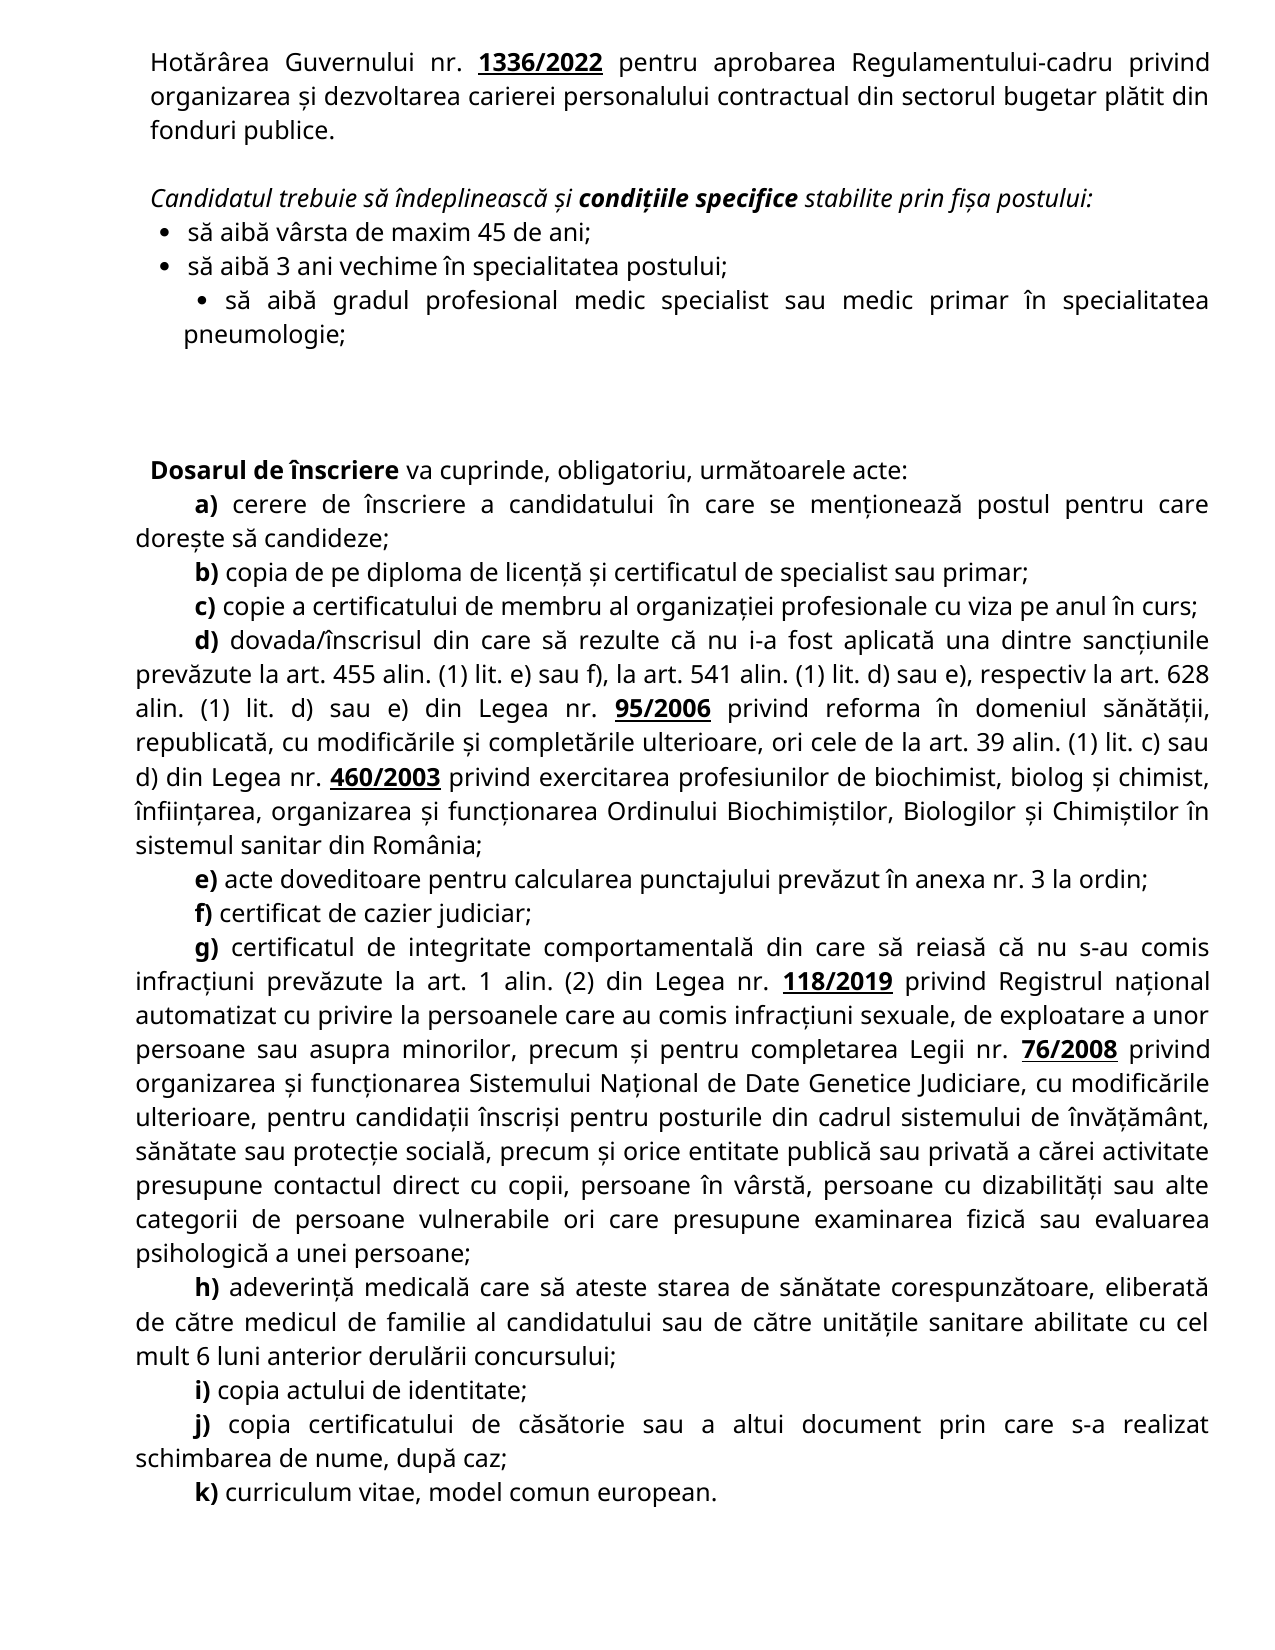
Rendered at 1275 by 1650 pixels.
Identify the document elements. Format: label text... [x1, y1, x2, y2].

list f) certificat de cazier judiciar; [135, 895, 1211, 929]
list să aibă vârsta de maxim 45 de ani; [150, 215, 1211, 249]
list e) acte doveditoare pentru calcularea punctajului prevăzut în anexa nr. 3 la ordin; [135, 861, 1211, 895]
text Candidatul trebuie să îndeplinească și condiţiile specifice stabilite prin fișa postului: [150, 181, 1211, 215]
text Dosarul de înscriere va cuprinde, obligatoriu, următoarele acte: [150, 453, 1211, 487]
text a) cerere de înscriere a candidatului în care se menţionează postul pentru care doreşte să candideze; [135, 487, 1211, 555]
list să aibă gradul profesional medic specialist sau medic primar în specialitatea pneumologie; [183, 283, 1211, 351]
list g) certificatul de integritate comportamentală din care să reiasă că nu s-au comis infracţiuni prevăzute la art. 1 alin. (2) din Legea nr. 118/2019 privind Registrul naţional automatizat cu privire la persoanele care au comis infracţiuni sexuale, de exploatare a unor persoane sau asupra minorilor, precum şi pentru completarea Legii nr. 76/2008 privind organizarea şi funcţionarea Sistemului Naţional de Date Genetice Judiciare, cu modificările ulterioare, pentru candidaţii înscrişi pentru posturile din cadrul sistemului de învăţământ, sănătate sau protecţie socială, precum şi orice entitate publică sau privată a cărei activitate presupune contactul direct cu copii, persoane în vârstă, persoane cu dizabilităţi sau alte categorii de persoane vulnerabile ori care presupune examinarea fizică sau evaluarea psihologică a unei persoane; [135, 929, 1211, 1270]
list i) copia actului de identitate; [135, 1372, 1211, 1406]
list c) copie a certificatului de membru al organizaţiei profesionale cu viza pe anul în curs; [135, 589, 1211, 623]
list j) copia certificatului de căsătorie sau a altui document prin care s-a realizat schimbarea de nume, după caz; [135, 1406, 1211, 1474]
list d) dovada/înscrisul din care să rezulte că nu i-a fost aplicată una dintre sancţiunile prevăzute la art. 455 alin. (1) lit. e) sau f), la art. 541 alin. (1) lit. d) sau e), respectiv la art. 628 alin. (1) lit. d) sau e) din Legea nr. 95/2006 privind reforma în domeniul sănătăţii, republicată, cu modificările şi completările ulterioare, ori cele de la art. 39 alin. (1) lit. c) sau d) din Legea nr. 460/2003 privind exercitarea profesiunilor de biochimist, biolog şi chimist, înfiinţarea, organizarea şi funcţionarea Ordinului Biochimiştilor, Biologilor şi Chimiştilor în sistemul sanitar din România; [135, 623, 1211, 861]
list k) curriculum vitae, model comun european. [135, 1474, 1211, 1508]
list h) adeverinţă medicală care să ateste starea de sănătate corespunzătoare, eliberată de către medicul de familie al candidatului sau de către unităţile sanitare abilitate cu cel mult 6 luni anterior derulării concursului; [135, 1270, 1211, 1372]
list să aibă 3 ani vechime în specialitatea postului; [150, 249, 1211, 283]
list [150, 44, 1211, 147]
list b) copia de pe diploma de licenţă şi certificatul de specialist sau primar; [135, 555, 1211, 589]
